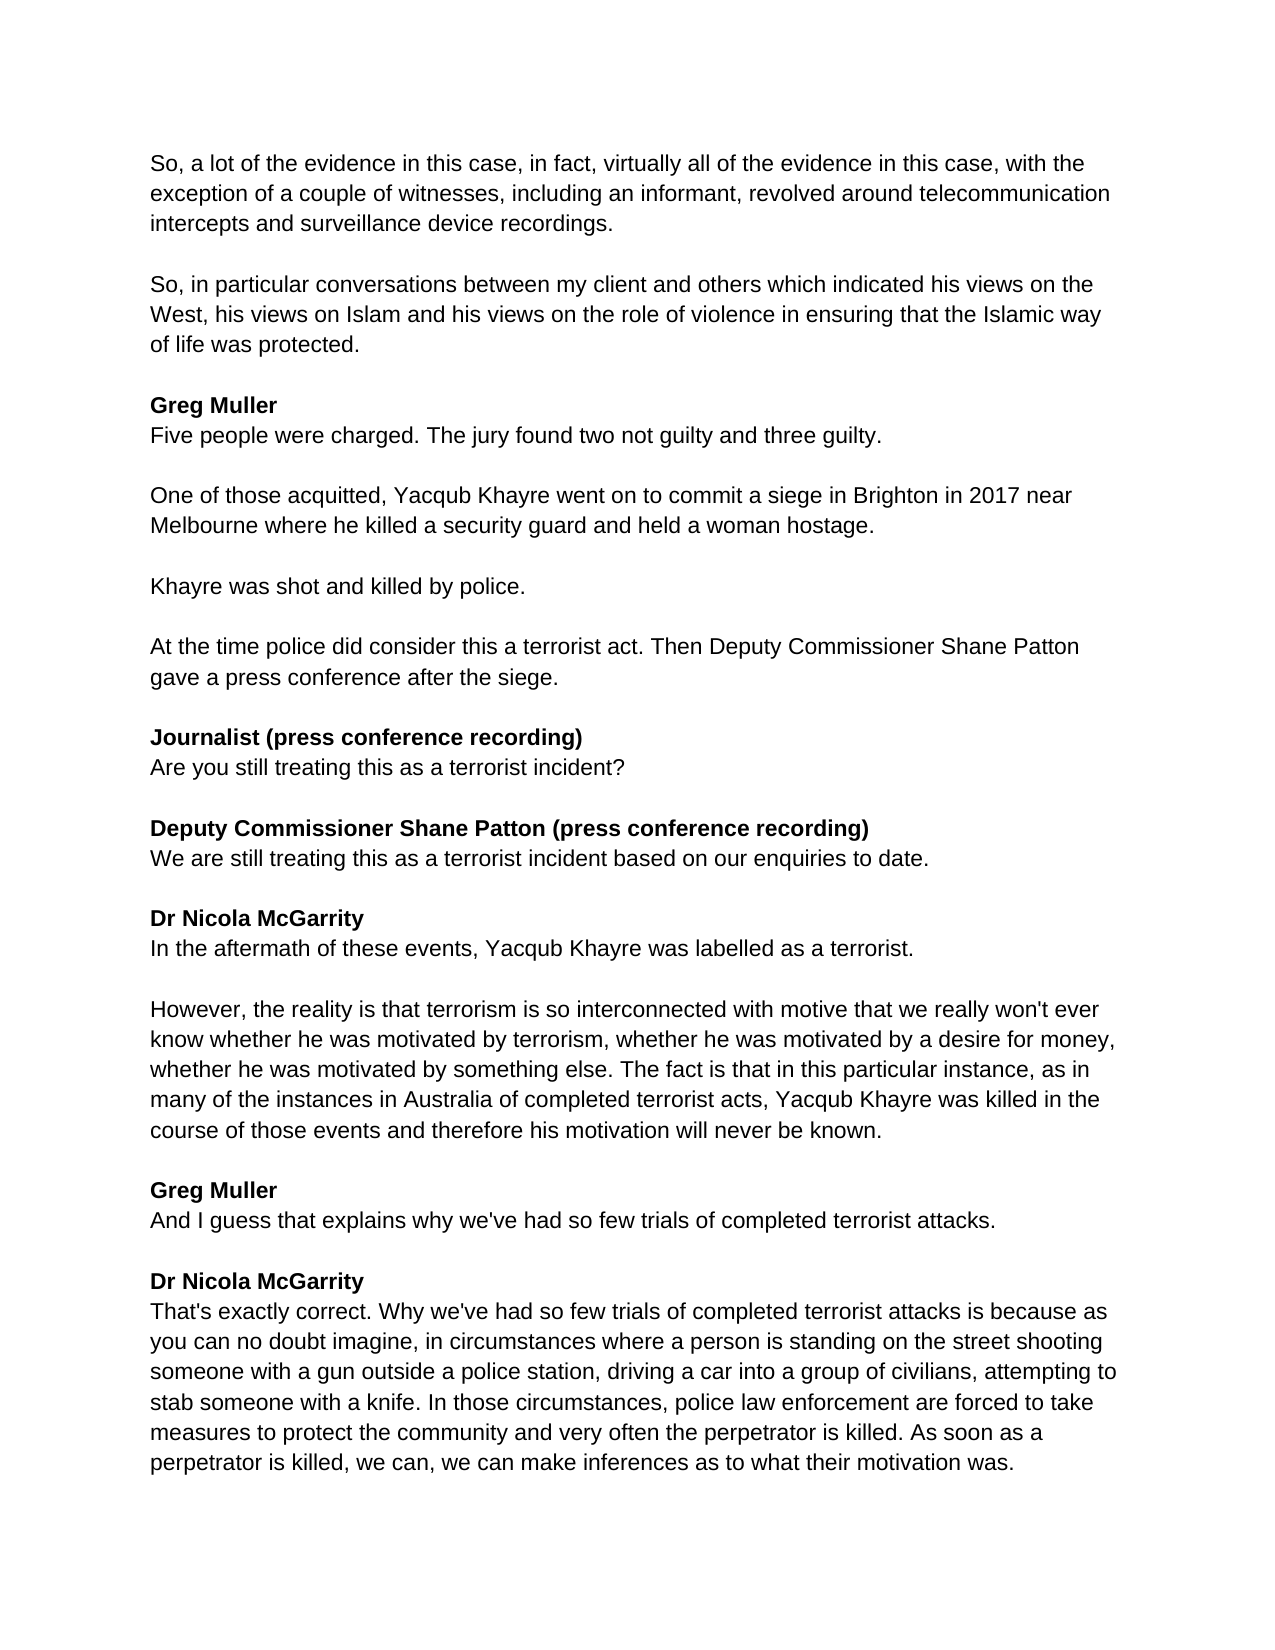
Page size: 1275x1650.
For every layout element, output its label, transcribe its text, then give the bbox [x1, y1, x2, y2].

text Greg Muller [150, 392, 1125, 418]
text Dr Nicola McGarrity [150, 1268, 1125, 1294]
text Khayre was shot and killed by police. [150, 573, 1125, 599]
text In the aftermath of these events, Yacqub Khayre was labelled as a terrorist. [150, 935, 1125, 962]
text At the time police did consider this a terrorist act. Then Deputy Commissioner Shane Patton gave a press conference after the siege. [150, 633, 1125, 690]
text Greg Muller [150, 1177, 1125, 1203]
text Journalist (press conference recording) [150, 724, 1125, 750]
text And I guess that explains why we've had so few trials of completed terrorist attacks. [150, 1207, 1125, 1234]
text So, a lot of the evidence in this case, in fact, virtually all of the evidence in this case, with the exception of a couple of witnesses, including an informant, revolved around telecommunication intercepts and surveillance device recordings. [150, 150, 1125, 237]
text Deputy Commissioner Shane Patton (press conference recording) [150, 814, 1125, 841]
text Are you still treating this as a terrorist incident? [150, 754, 1125, 781]
text However, the reality is that terrorism is so interconnected with motive that we really won't ever know whether he was motivated by terrorism, whether he was motivated by a desire for money, whether he was motivated by something else. The fact is that in this particular instance, as in many of the instances in Australia of completed terrorist acts, Yacqub Khayre was killed in the course of those events and therefore his motivation will never be known. [150, 996, 1125, 1143]
text Dr Nicola McGarrity [150, 905, 1125, 932]
text Five people were charged. The jury found two not guilty and three guilty. [150, 422, 1125, 448]
text One of those acquitted, Yacqub Khayre went on to commit a siege in Brighton in 2017 near Melbourne where he killed a security guard and held a woman hostage. [150, 482, 1125, 539]
text We are still treating this as a terrorist incident based on our enquiries to date. [150, 845, 1125, 871]
text That's exactly correct. Why we've had so few trials of completed terrorist attacks is because as you can no doubt imagine, in circumstances where a person is standing on the street shooting someone with a gun outside a police station, driving a car into a group of civilians, attempting to stab someone with a knife. In those circumstances, police law enforcement are forced to take measures to protect the community and very often the perpetrator is killed. As soon as a perpetrator is killed, we can, we can make inferences as to what their motivation was. [150, 1298, 1125, 1475]
text So, in particular conversations between my client and others which indicated his views on the West, his views on Islam and his views on the role of violence in ensuring that the Islamic way of life was protected. [150, 271, 1125, 358]
